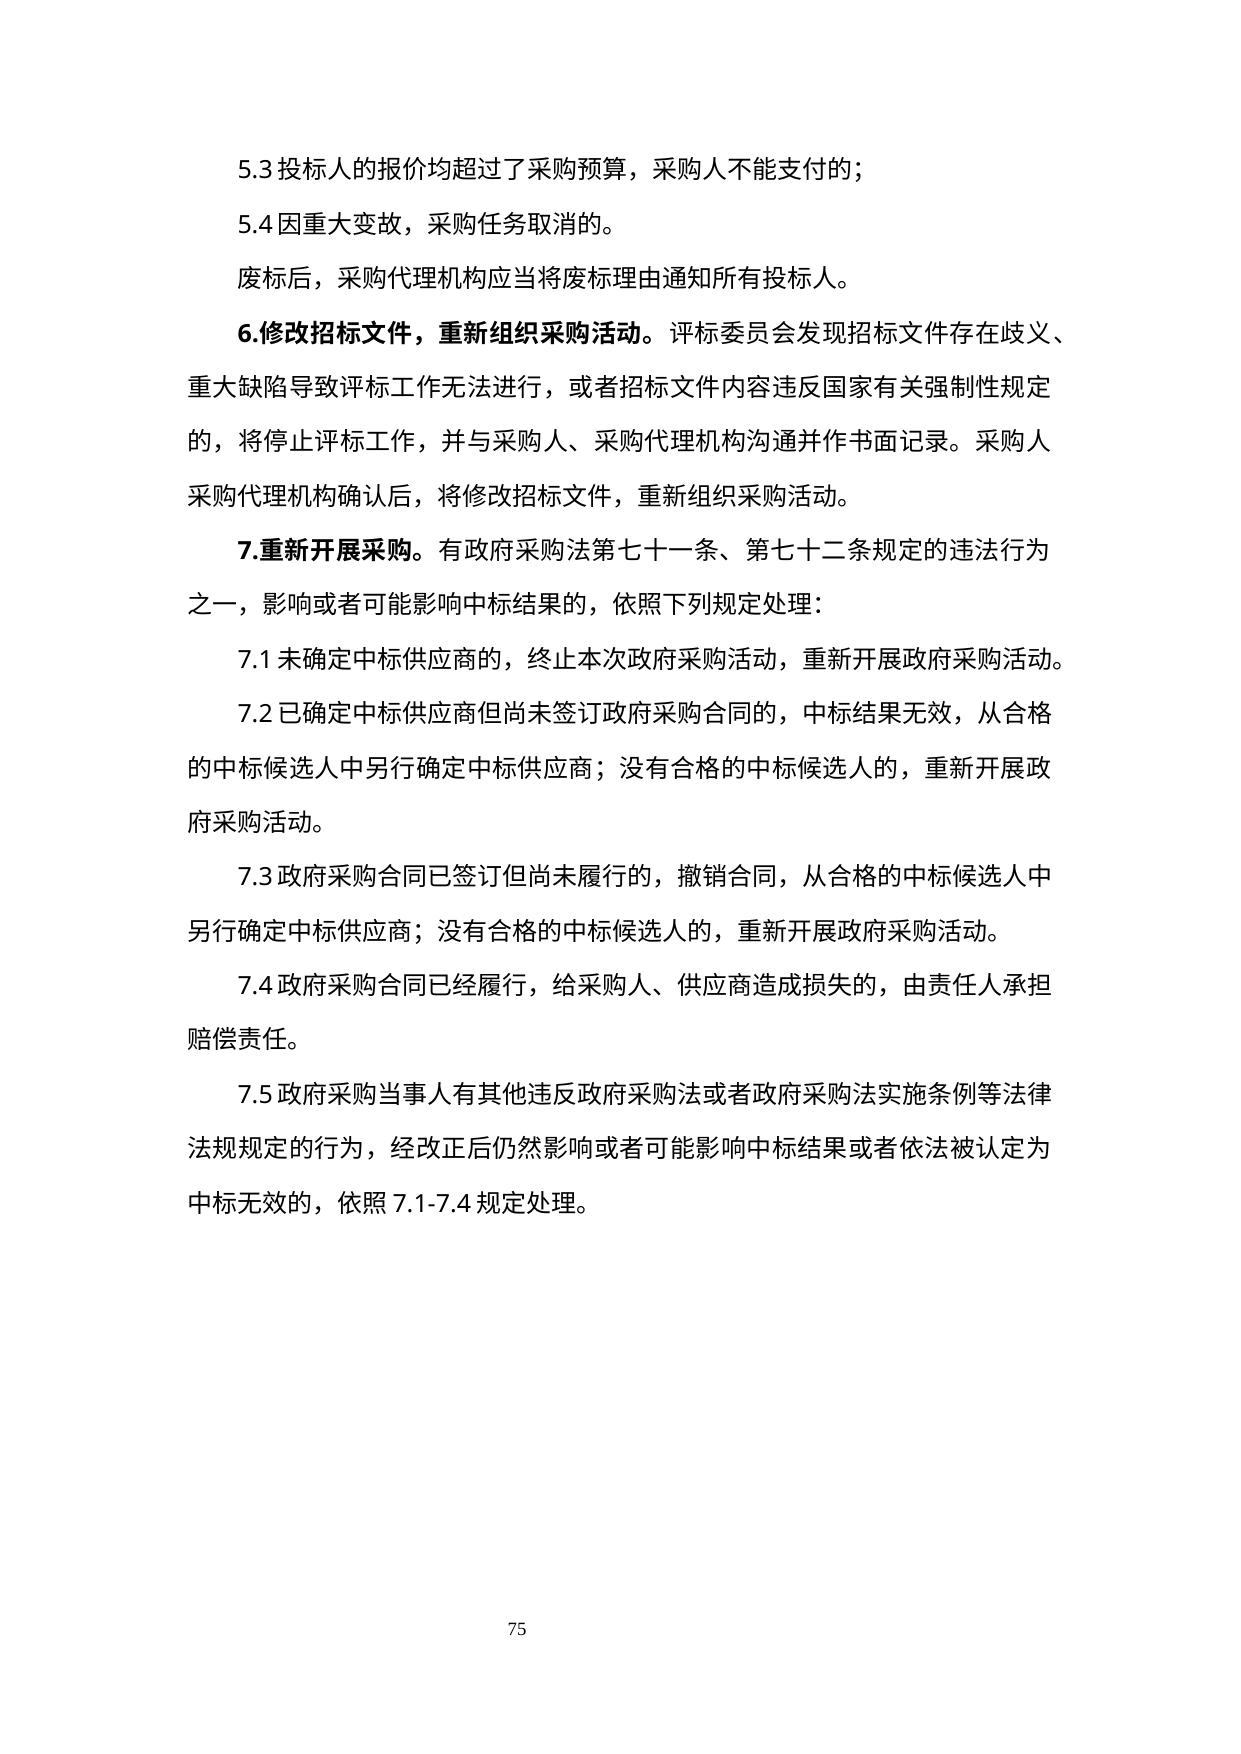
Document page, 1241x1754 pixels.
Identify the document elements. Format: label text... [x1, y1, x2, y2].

text 7.1未确定中标供应商的，终止本次政府采购活动，重新开展政府采购活动。 [187, 639, 1053, 676]
text 7.重新开展采购。有政府采购法第七十一条、第七十二条规定的违法行为之一，影响或者可能影响中标结果的，依照下列规定处理： [187, 531, 1053, 621]
text 7.5政府采购当事人有其他违反政府采购法或者政府采购法实施条例等法律法规规定的行为，经改正后仍然影响或者可能影响中标结果或者依法被认定为中标无效的，依照7.1-7.4规定处理。 [187, 1074, 1053, 1219]
text 7.4政府采购合同已经履行，给采购人、供应商造成损失的，由责任人承担赔偿责任。 [187, 966, 1053, 1056]
text 7.3政府采购合同已签订但尚未履行的，撤销合同，从合格的中标候选人中另行确定中标供应商；没有合格的中标候选人的，重新开展政府采购活动。 [187, 857, 1053, 947]
text 废标后，采购代理机构应当将废标理由通知所有投标人。 [187, 259, 1053, 295]
text 7.2已确定中标供应商但尚未签订政府采购合同的，中标结果无效，从合格的中标候选人中另行确定中标供应商；没有合格的中标候选人的，重新开展政府采购活动。 [187, 694, 1053, 839]
text 6.修改招标文件，重新组织采购活动。评标委员会发现招标文件存在歧义、重大缺陷导致评标工作无法进行，或者招标文件内容违反国家有关强制性规定的，将停止评标工作，并与采购人、采购代理机构沟通并作书面记录。采购人、采购代理机构确认后，将修改招标文件，重新组织采购活动。 [187, 313, 1053, 512]
text 5.3投标人的报价均超过了采购预算，采购人不能支付的； [187, 150, 1053, 186]
text 5.4因重大变故，采购任务取消的。 [187, 204, 1053, 241]
